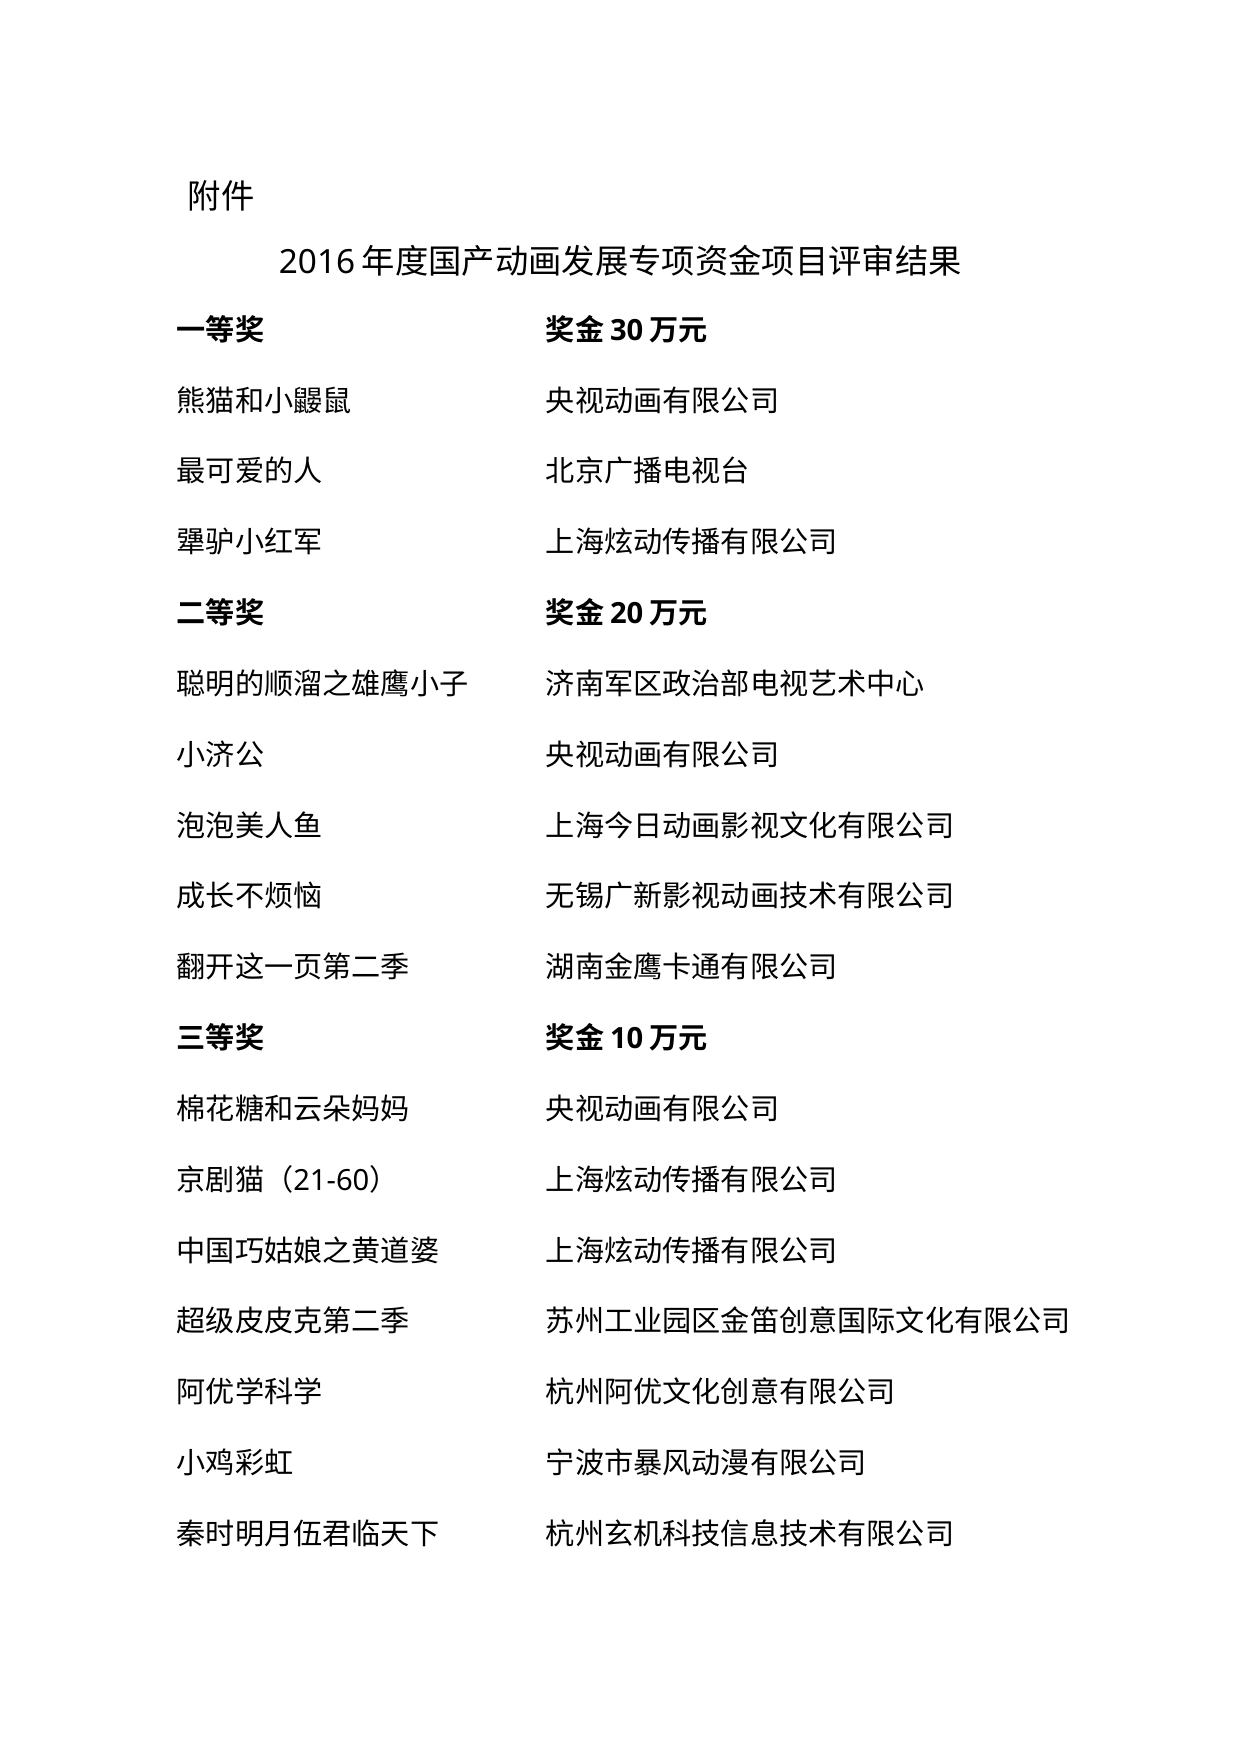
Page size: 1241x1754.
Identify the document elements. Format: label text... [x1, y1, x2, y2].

table_cell 三等奖 [165, 1000, 534, 1071]
table_cell 上海今日动画影视文化有限公司 [534, 788, 1095, 859]
table_cell 上海炫动传播有限公司 [534, 1142, 1095, 1213]
table_cell 杭州玄机科技信息技术有限公司 [534, 1496, 1095, 1567]
table_cell 京剧猫（21-60） [165, 1142, 534, 1213]
table_cell 央视动画有限公司 [534, 363, 1095, 434]
table_cell 央视动画有限公司 [534, 717, 1095, 788]
table_cell 奖金20万元 [534, 575, 1095, 646]
table_cell 二等奖 [165, 575, 534, 646]
table_cell 最可爱的人 [165, 434, 534, 504]
table_cell 济南军区政治部电视艺术中心 [534, 646, 1095, 717]
table_cell 小济公 [165, 717, 534, 788]
table_cell 成长不烦恼 [165, 859, 534, 929]
table_cell 秦时明月伍君临天下（上） [165, 1496, 534, 1567]
table_cell 央视动画有限公司 [534, 1071, 1095, 1142]
table_cell 上海炫动传播有限公司 [534, 1213, 1095, 1284]
table_cell 湖南金鹰卡通有限公司 [534, 930, 1095, 1000]
table_cell 棉花糖和云朵妈妈 [165, 1071, 534, 1142]
table_cell 中国巧姑娘之黄道婆 [165, 1213, 534, 1284]
table_cell 犟驴小红军 [165, 505, 534, 575]
table_cell 阿优学科学 [165, 1355, 534, 1425]
text 附件 [187, 162, 1053, 227]
table_cell 苏州工业园区金笛创意国际文化有限公司 [534, 1284, 1095, 1354]
table_cell 超级皮皮克第二季 [165, 1284, 534, 1354]
table_cell 杭州阿优文化创意有限公司 [534, 1355, 1095, 1425]
table_cell 无锡广新影视动画技术有限公司 [534, 859, 1095, 929]
table_cell 宁波市暴风动漫有限公司 [534, 1425, 1095, 1496]
text 2016年度国产动画发展专项资金项目评审结果 [187, 227, 1053, 292]
table_cell 上海炫动传播有限公司 [534, 505, 1095, 575]
table_cell 奖金10万元 [534, 1000, 1095, 1071]
table_header 奖金30万元 [534, 292, 1095, 363]
table_cell 泡泡美人鱼 [165, 788, 534, 859]
table_cell 翻开这一页第二季 [165, 930, 534, 1000]
table_cell 熊猫和小鼹鼠 [165, 363, 534, 434]
table_cell 北京广播电视台 [534, 434, 1095, 504]
table_cell 小鸡彩虹 [165, 1425, 534, 1496]
table_cell 聪明的顺溜之雄鹰小子 [165, 646, 534, 717]
table_header 一等奖 [165, 292, 534, 363]
